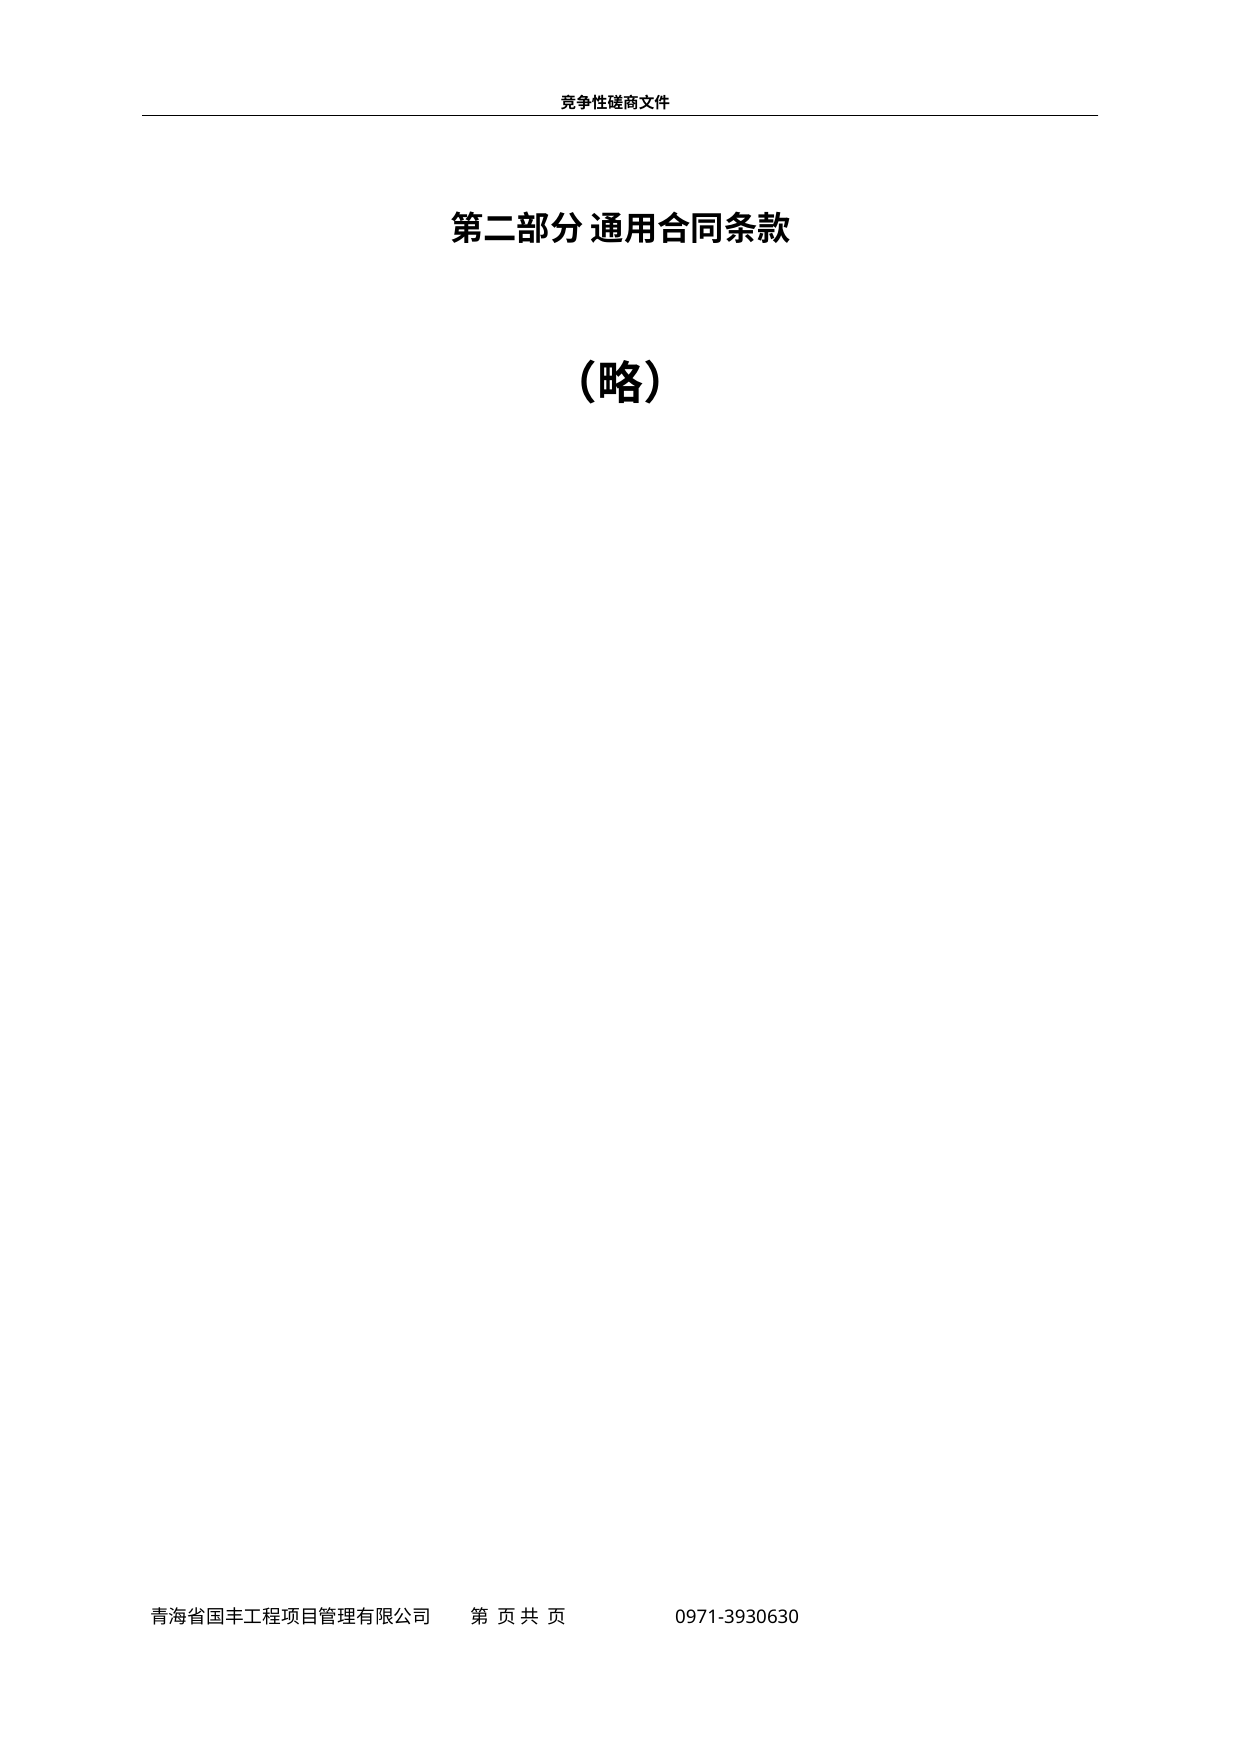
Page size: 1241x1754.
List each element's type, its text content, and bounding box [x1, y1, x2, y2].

text （略） [150, 329, 1090, 429]
text 第二部分 通用合同条款 [150, 193, 1090, 259]
